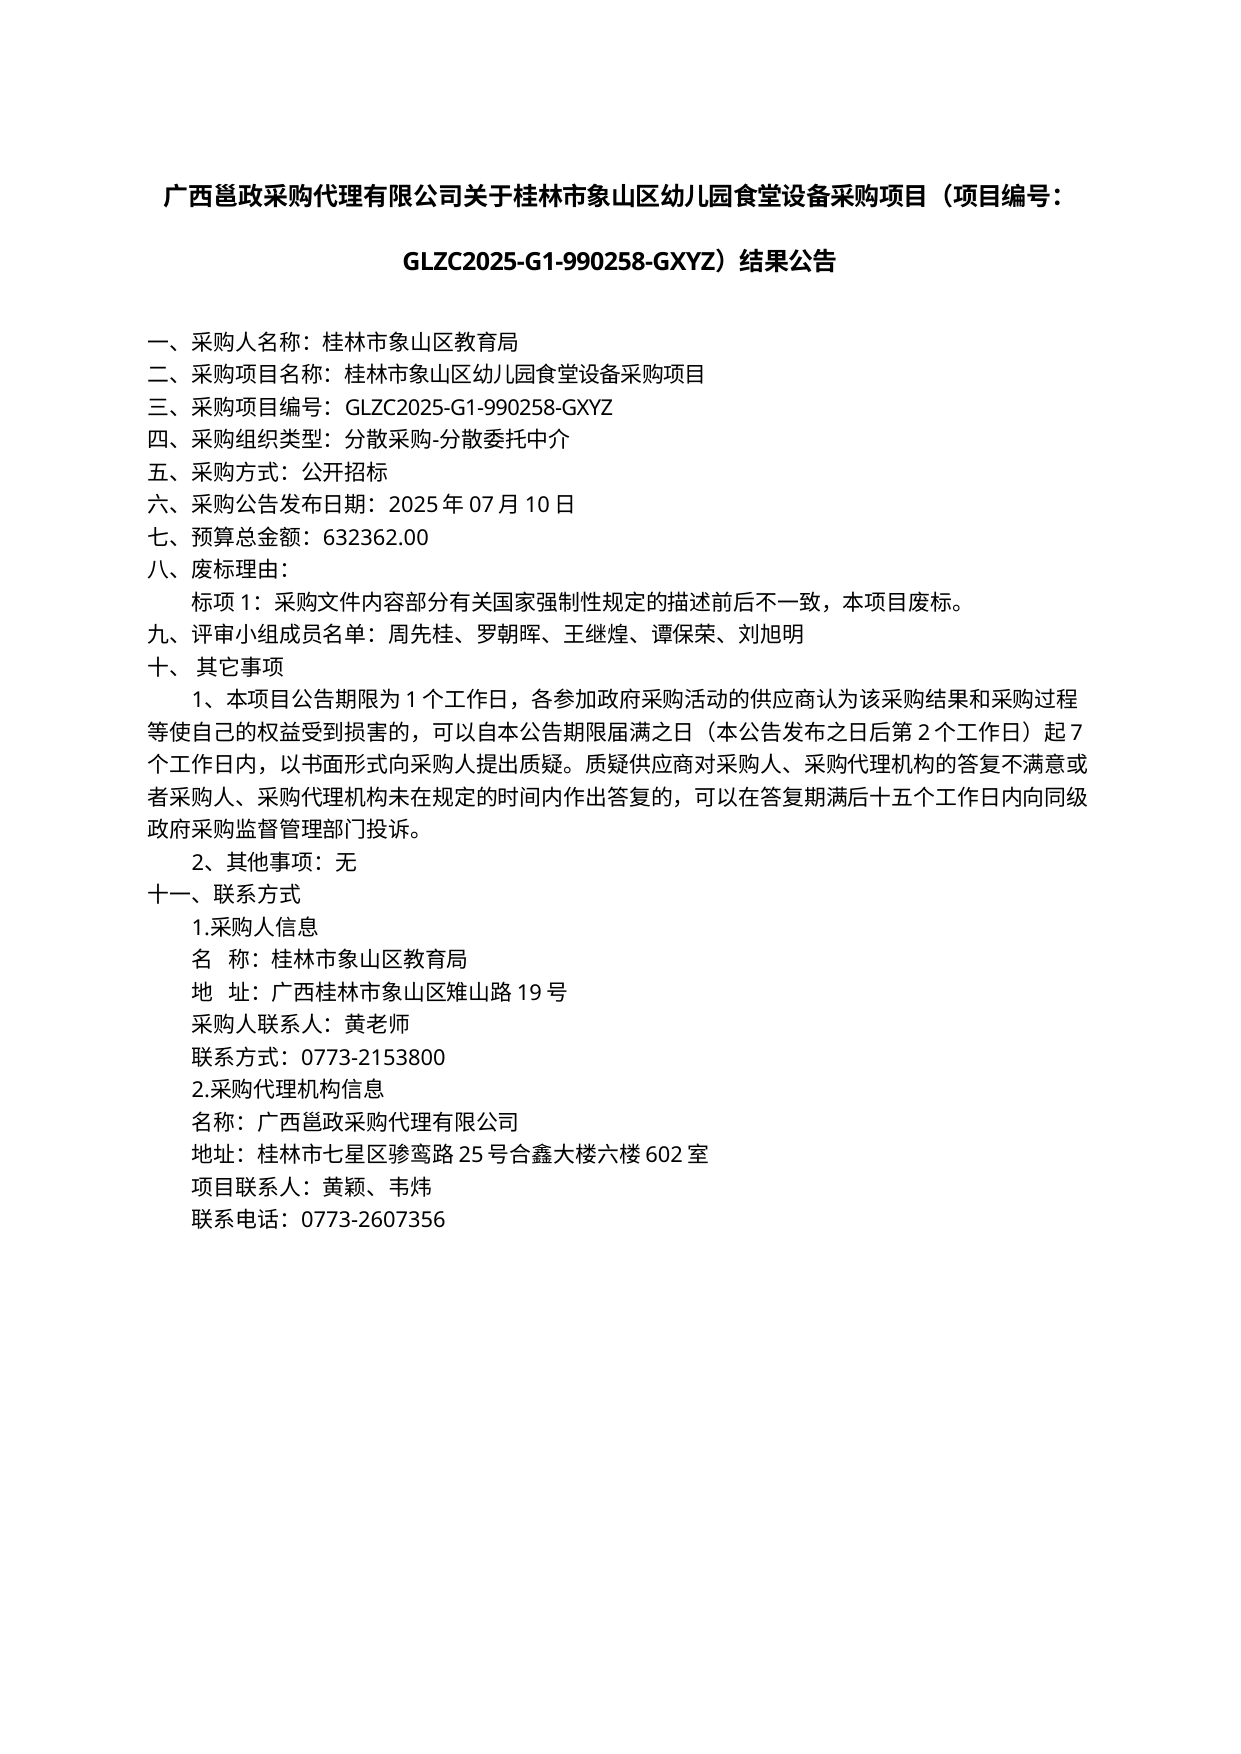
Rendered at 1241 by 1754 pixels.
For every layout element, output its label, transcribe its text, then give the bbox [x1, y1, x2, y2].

text 1.采购人信息 [148, 909, 1093, 942]
text 1、本项目公告期限为1个工作日，各参加政府采购活动的供应商认为该采购结果和采购过程等使自己的权益受到损害的，可以自本公告期限届满之日（本公告发布之日后第2个工作日）起7个工作日内，以书面形式向采购人提出质疑。质疑供应商对采购人、采购代理机构的答复不满意或者采购人、采购代理机构未在规定的时间内作出答复的，可以在答复期满后十五个工作日内向同级政府采购监督管理部门投诉。 [148, 682, 1093, 844]
text 2、其他事项：无 [148, 844, 1093, 877]
text 名称：广西邕政采购代理有限公司 [148, 1104, 1093, 1137]
text 地址：桂林市七星区骖鸾路25号合鑫大楼六楼602室 [148, 1137, 1093, 1169]
text 一、采购人名称：桂林市象山区教育局 [148, 324, 1093, 357]
text 二、采购项目名称：桂林市象山区幼儿园食堂设备采购项目 [148, 357, 1093, 389]
text 十、 其它事项 [148, 649, 1093, 682]
text 九、评审小组成员名单：周先桂、罗朝晖、王继煌、谭保荣、刘旭明 [148, 617, 1093, 649]
text 七、预算总金额：632362.00 [148, 519, 1093, 552]
text 采购人联系人：黄老师 [148, 1007, 1093, 1039]
text 2.采购代理机构信息 [148, 1072, 1093, 1104]
text 五、采购方式：公开招标 [148, 454, 1093, 487]
text 三、采购项目编号：GLZC2025-G1-990258-GXYZ [148, 389, 1093, 422]
text 联系方式：0773-2153800 [148, 1039, 1093, 1072]
text 广西邕政采购代理有限公司关于桂林市象山区幼儿园食堂设备采购项目（项目编号：GLZC2025-G1-990258-GXYZ）结果公告 [148, 162, 1093, 292]
text 项目联系人：黄颖、韦炜 [148, 1169, 1093, 1202]
text 四、采购组织类型：分散采购-分散委托中介 [148, 422, 1093, 454]
text 六、采购公告发布日期：2025年07月10日 [148, 487, 1093, 519]
text 标项1：采购文件内容部分有关国家强制性规定的描述前后不一致，本项目废标。 [148, 584, 1093, 617]
text 八、废标理由： [148, 552, 1093, 584]
text 名 称：桂林市象山区教育局 [148, 942, 1093, 974]
text 地 址：广西桂林市象山区雉山路19号 [148, 974, 1093, 1007]
text 联系电话：0773-2607356 [148, 1202, 1093, 1234]
text 十一、联系方式 [148, 877, 1093, 909]
